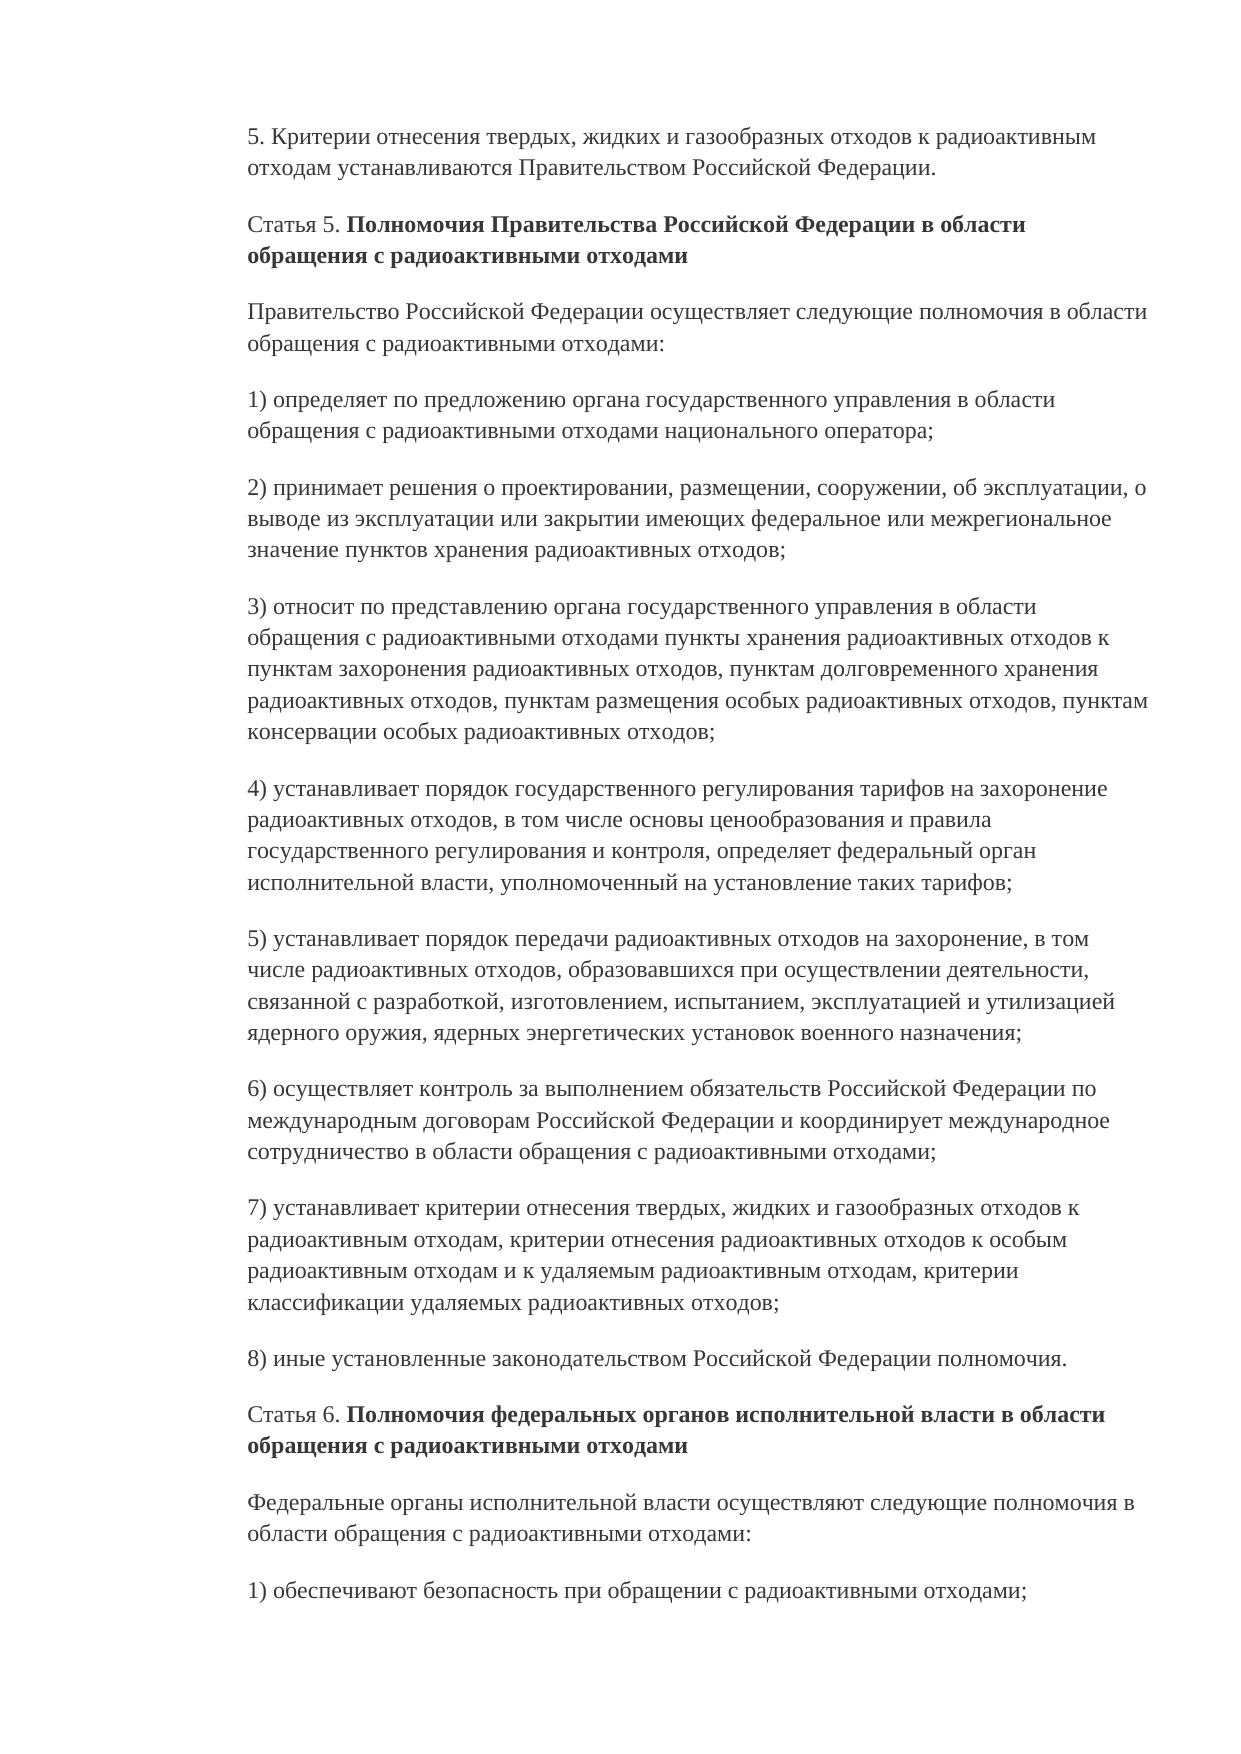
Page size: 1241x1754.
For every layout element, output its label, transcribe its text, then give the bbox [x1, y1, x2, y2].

text 2) принимает решения о проектировании, размещении, сооружении, об эксплуатации, о выводе из эксплуатации или закрытии имеющих федеральное или межрегиональное значение пунктов хранения радиоактивных отходов; [247, 469, 1152, 563]
text 7) устанавливает критерии отнесения твердых, жидких и газообразных отходов к радиоактивным отходам, критерии отнесения радиоактивных отходов к особым радиоактивным отходам и к удаляемым радиоактивным отходам, критерии классификации удаляемых радиоактивных отходов; [247, 1190, 1152, 1315]
text Федеральные органы исполнительной власти осуществляют следующие полномочия в области обращения с радиоактивными отходами: [247, 1484, 1152, 1547]
text 1) определяет по предложению органа государственного управления в области обращения с радиоактивными отходами национального оператора; [247, 381, 1152, 444]
text 5. Критерии отнесения твердых, жидких и газообразных отходов к радиоактивным отходам устанавливаются Правительством Российской Федерации. [247, 118, 1152, 181]
text 5) устанавливает порядок передачи радиоактивных отходов на захоронение, в том числе радиоактивных отходов, образовавшихся при осуществлении деятельности, связанной с разработкой, изготовлением, испытанием, эксплуатацией и утилизацией ядерного оружия, ядерных энергетических установок военного назначения; [247, 920, 1152, 1046]
text 4) устанавливает порядок государственного регулирования тарифов на захоронение радиоактивных отходов, в том числе основы ценообразования и правила государственного регулирования и контроля, определяет федеральный орган исполнительной власти, уполномоченный на установление таких тарифов; [247, 770, 1152, 895]
text Статья 6. Полномочия федеральных органов исполнительной власти в области обращения с радиоактивными отходами [247, 1396, 1152, 1459]
text 6) осуществляет контроль за выполнением обязательств Российской Федерации по международным договорам Российской Федерации и координирует международное сотрудничество в области обращения с радиоактивными отходами; [247, 1071, 1152, 1165]
text Правительство Российской Федерации осуществляет следующие полномочия в области обращения с радиоактивными отходами: [247, 293, 1152, 356]
text 3) относит по представлению органа государственного управления в области обращения с радиоактивными отходами пункты хранения радиоактивных отходов к пунктам захоронения радиоактивных отходов, пунктам долговременного хранения радиоактивных отходов, пунктам размещения особых радиоактивных отходов, пунктам консервации особых радиоактивных отходов; [247, 588, 1152, 745]
text 8) иные установленные законодательством Российской Федерации полномочия. [247, 1340, 1152, 1371]
text Статья 5. Полномочия Правительства Российской Федерации в области обращения с радиоактивными отходами [247, 206, 1152, 268]
text 1) обеспечивают безопасность при обращении с радиоактивными отходами; [247, 1572, 1152, 1603]
